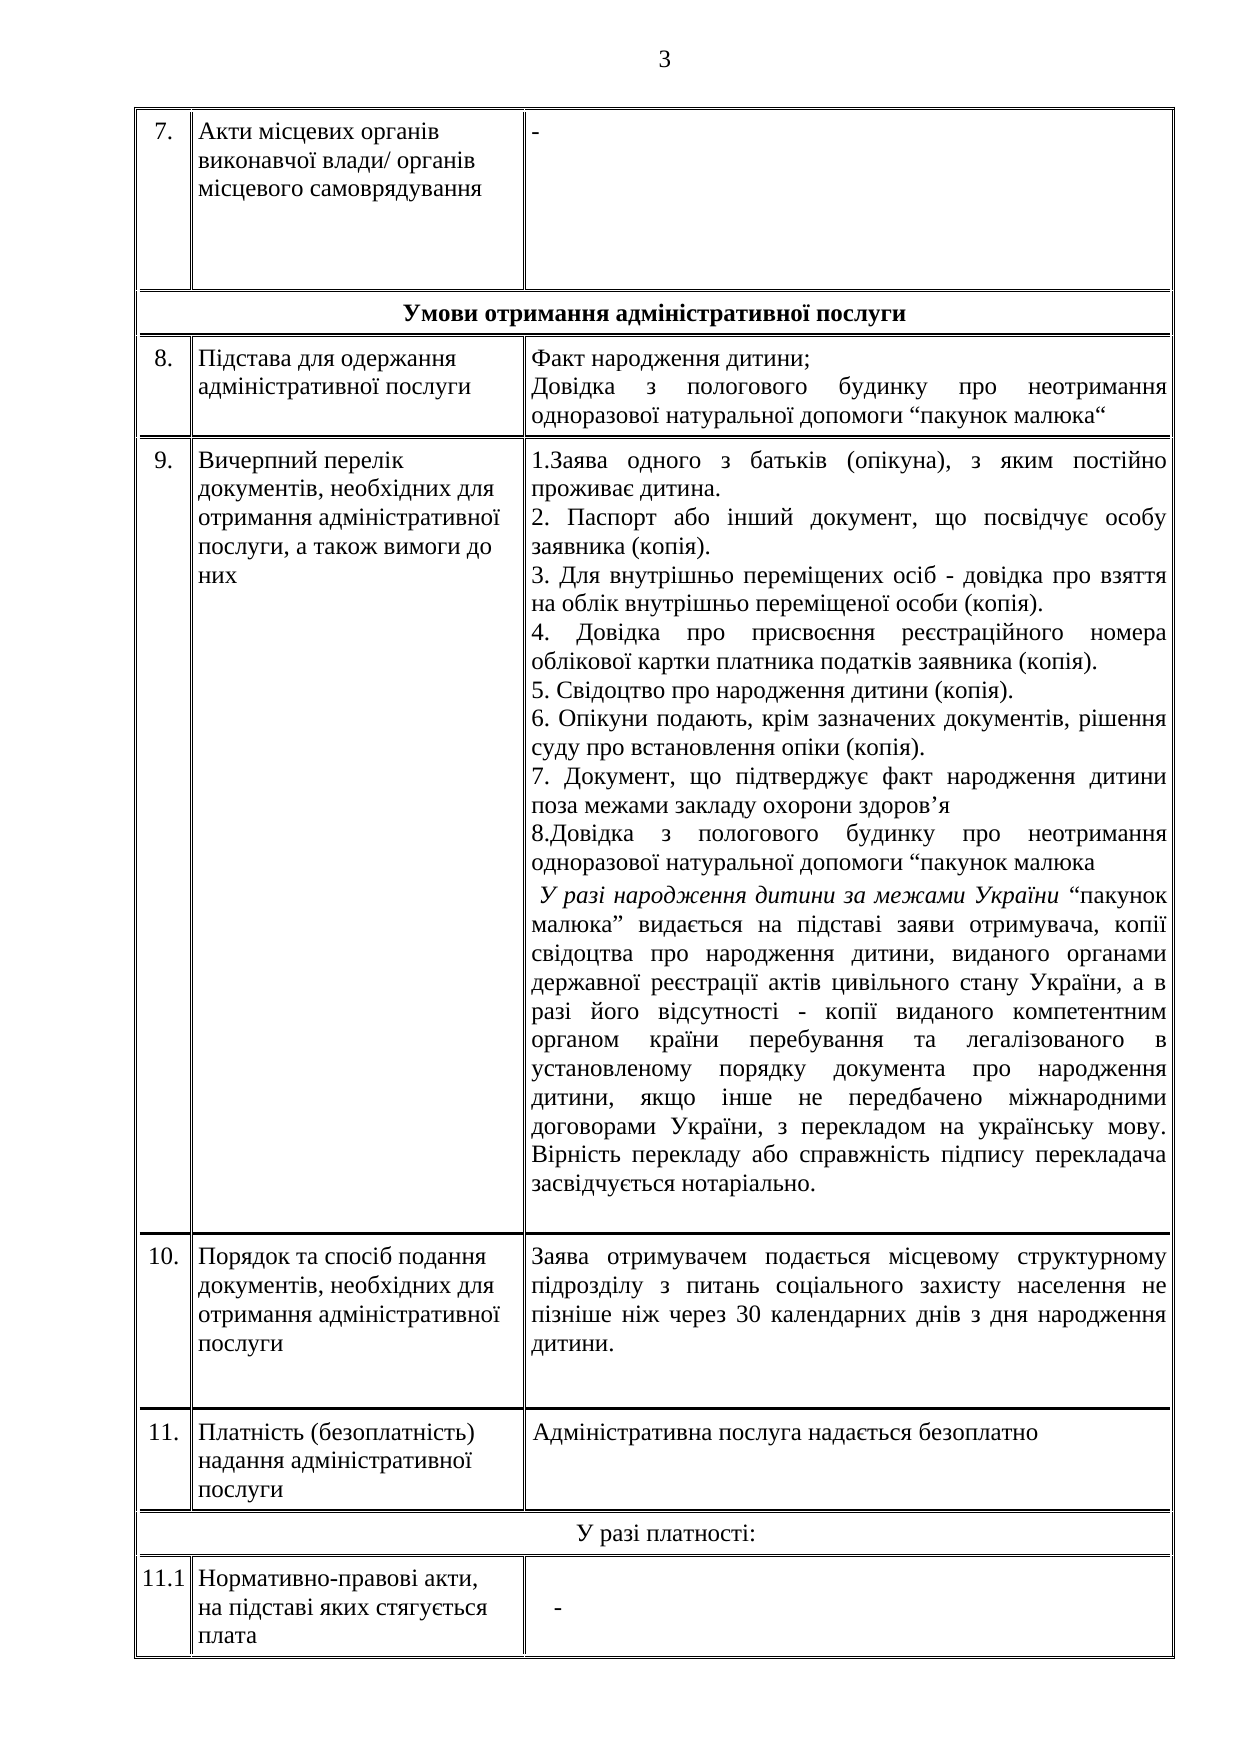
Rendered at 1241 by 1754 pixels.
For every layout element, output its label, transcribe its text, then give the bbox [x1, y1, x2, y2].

table_cell Нормативно-правові акти, на підставі яких стягується плата [192, 1557, 525, 1656]
table_cell 11. [137, 1407, 190, 1509]
table_cell 1.Заява одного з батьків (опікуна), з яким постійно проживає дитина. 2. Паспорт або інший документ, що посвідчує особу заявника (копія). 3. Для внутрішньо переміщених осіб - довідка про взяття на облік внутрішньо переміщеної особи (копія). 4. Довідка про присвоєння реєстраційного номера облікової картки платника податків заявника (копія). 5. Свідоцтво про народження дитини (копія). 6. Опікуни подають, крім зазначених документів, рішення суду про встановлення опіки (копія). 7. Документ, що підтверджує факт народження дитини поза межами закладу охорони здоров’я 8.Довідка з пологового будинку про неотримання одноразової натуральної допомоги “пакунок малюка У разі народження дитини за межами України “пакунок малюка” видається на підставі заяви отримувача, копії свідоцтва про народження дитини, виданого органами державної реєстрації актів цивільного стану України, а в разі його відсутності - копії виданого компетентним органом країни перебування та легалізованого в установленому порядку документа про народження дитини, якщо інше не передбачено міжнародними договорами України, з перекладом на українську мову. Вірність перекладу або справжність підпису перекладача засвідчується нотаріально. [526, 435, 1172, 1232]
table_cell Підстава для одержання адміністративної послуги [193, 337, 523, 435]
table_cell Умови отримання адміністративної послуги [135, 289, 1173, 333]
table_cell 8. [137, 333, 190, 435]
table_cell Вичерпний перелік документів, необхідних для отримання адміністративної послуги, а також вимоги до них [193, 439, 523, 1232]
table_cell 10. [137, 1232, 190, 1407]
table_cell Заява отримувачем подається місцевому структурному підрозділу з питань соціального захисту населення не пізніше ніж через 30 календарних днів з дня народження дитини. [526, 1232, 1172, 1407]
table_cell Порядок та спосіб подання документів, необхідних для отримання адміністративної послуги [193, 1235, 523, 1407]
table_cell Адміністративна послуга надається безоплатно [526, 1407, 1172, 1509]
table_cell У разі платності: [137, 1509, 1172, 1553]
table_cell Платність (безоплатність) надання адміністративної послуги [193, 1410, 523, 1509]
table_cell 9. [137, 435, 190, 1232]
table_cell Акти місцевих органів виконавчої влади/ органів місцевого самоврядування [192, 110, 525, 289]
table_cell - [525, 110, 1172, 289]
table_cell Факт народження дитини; Довідка з пологового будинку про неотримання одноразової натуральної допомоги “пакунок малюка“ [526, 333, 1172, 435]
table_cell 11.1 [137, 1554, 192, 1656]
table_cell 7. [137, 110, 192, 289]
table_cell - [525, 1554, 1172, 1656]
